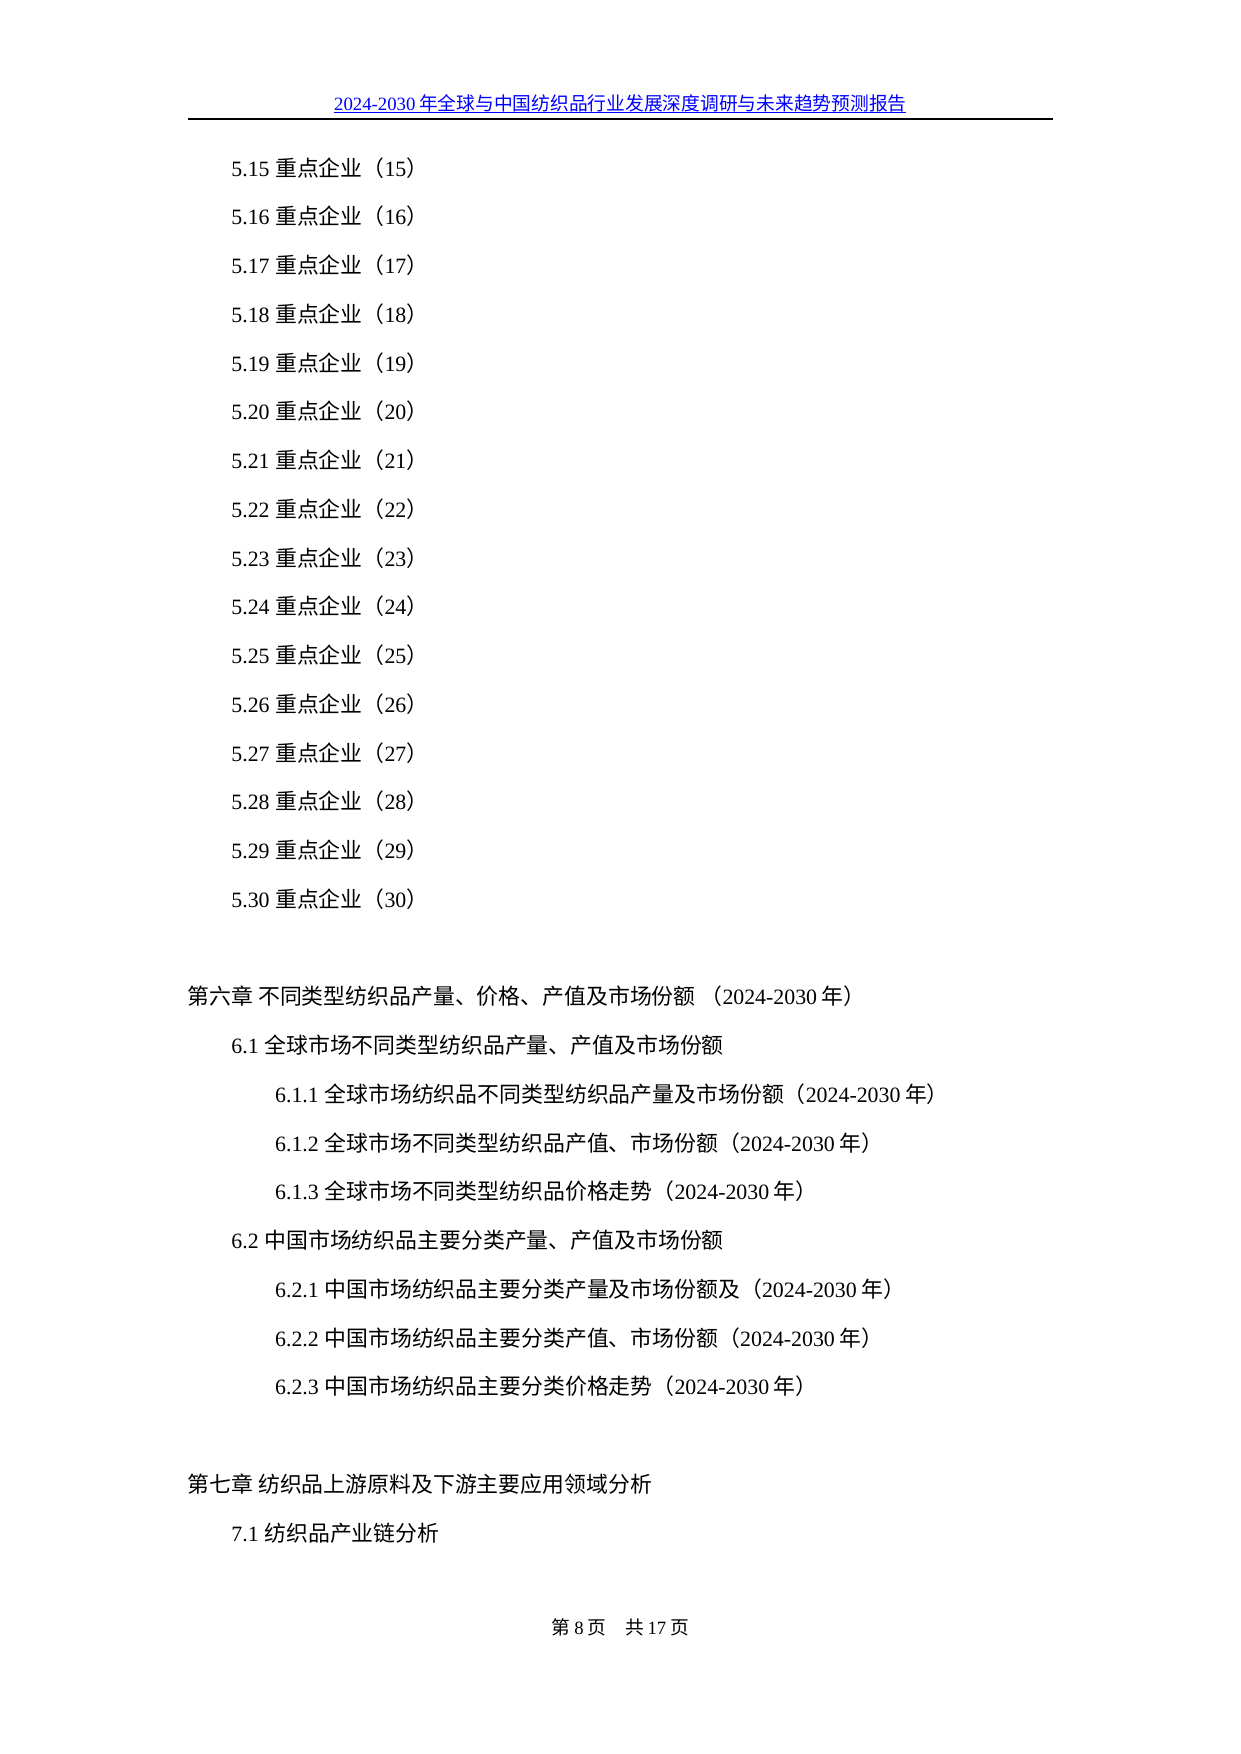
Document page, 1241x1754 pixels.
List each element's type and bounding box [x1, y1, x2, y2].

text [187, 150, 1053, 1548]
